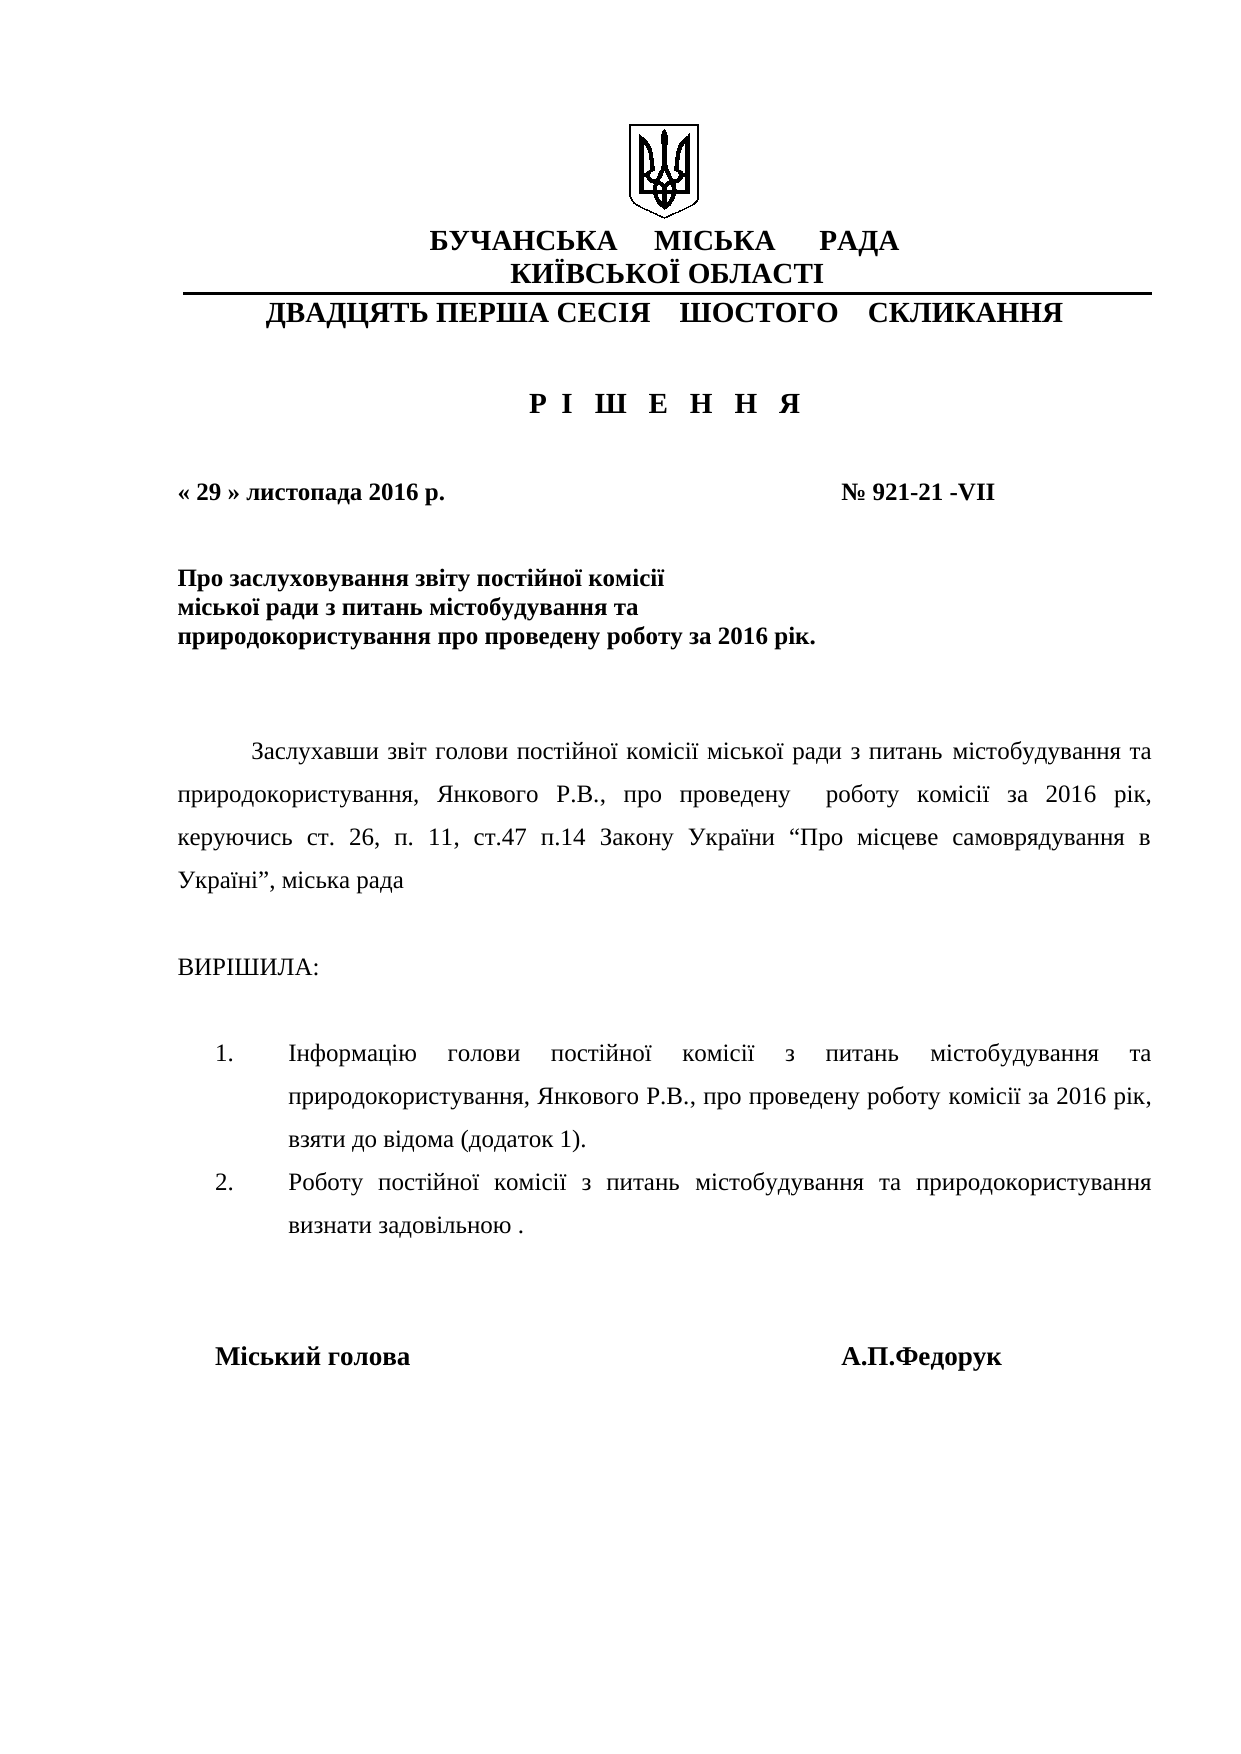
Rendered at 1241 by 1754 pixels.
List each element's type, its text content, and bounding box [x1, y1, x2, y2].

subtitle Р І Ш Е Н Н Я [177, 386, 1152, 420]
text БУЧАНСЬКА МІСЬКА РАДА [177, 223, 1152, 256]
list Інформацію голови постійної комісії з питань містобудування та природокористування, Янкового Р.В., про проведену роботу комісії за 2016 рік, взяти до відома (додаток 1). [215, 1038, 1152, 1153]
text Міський голова А.П.Федорук [177, 1340, 1152, 1371]
subtitle « 29 » листопада 2016 р. № 921-21 -VІІ [177, 477, 1152, 506]
text Заслухавши звіт голови постійної комісії міської ради з питань містобудування та природокористування, Янкового Р.В., про проведену роботу комісії за 2016 рік, керуючись ст. 26, п. 11, ст.47 п.14 Закону України “Про місцеве самоврядування в Україні”, міська рада [177, 736, 1152, 894]
text міської ради з питань містобудування та [177, 592, 1152, 621]
text Про заслуховування звіту постійної комісії [177, 563, 1152, 592]
list Роботу постійної комісії з питань містобудування та природокористування визнати задовільною . [215, 1167, 1152, 1239]
text ДВАДЦЯТЬ ПЕРША СЕСІЯ ШОСТОГО СКЛИКАННЯ [177, 295, 1152, 329]
text природокористування про проведену роботу за 2016 рік. [177, 621, 1152, 650]
subtitle КИЇВСЬКОЇ ОБЛАСТІ [183, 256, 1152, 292]
text ВИРІШИЛА: [177, 952, 1152, 980]
